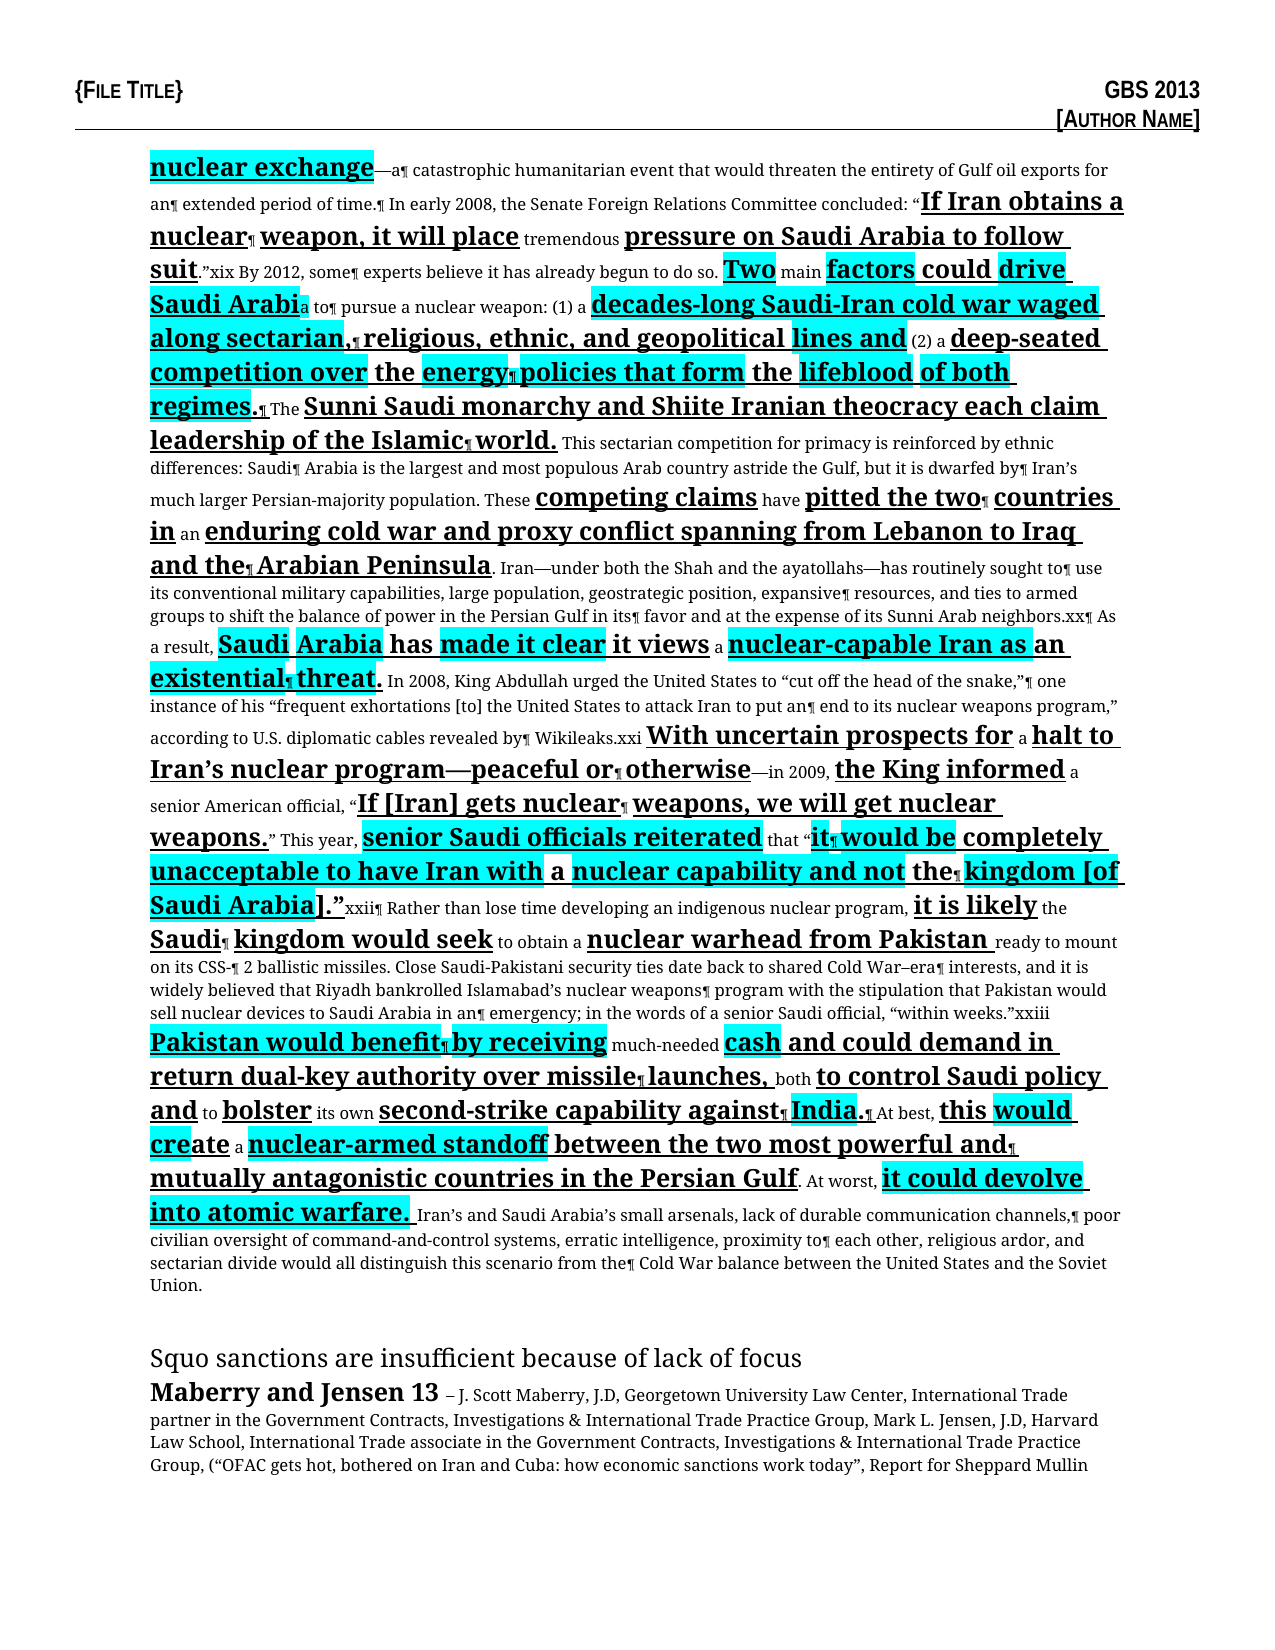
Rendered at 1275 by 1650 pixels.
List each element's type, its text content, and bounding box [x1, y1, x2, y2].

subtitle Squo sanctions are insufficient because of lack of focus [150, 1340, 1125, 1374]
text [150, 1374, 1125, 1477]
